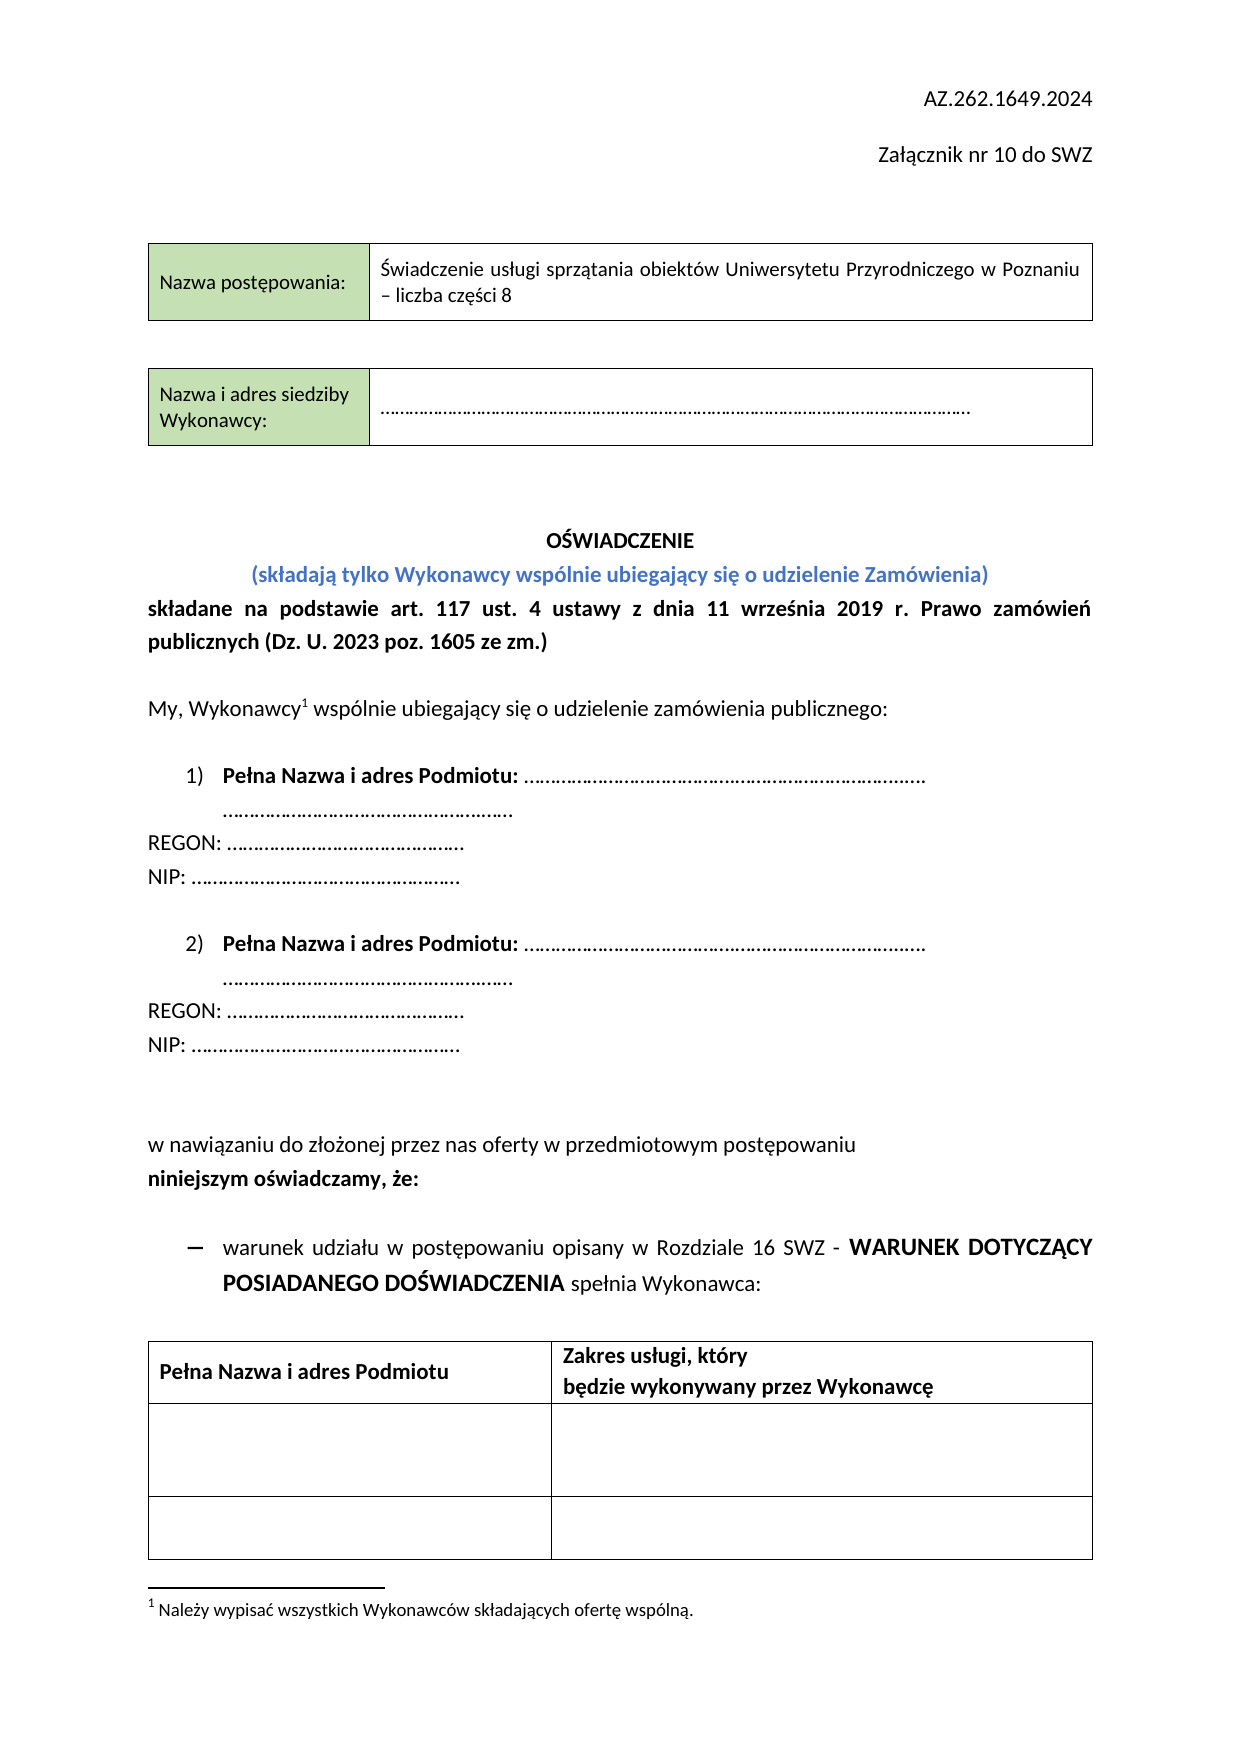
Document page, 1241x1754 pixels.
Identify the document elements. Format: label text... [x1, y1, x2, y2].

table_cell [149, 1404, 551, 1496]
table_cell [149, 1497, 551, 1558]
table_header …………………………………………………………………………………………………………… [370, 369, 1092, 445]
text REGON: ……………………………………… [148, 828, 1093, 856]
text (składają tylko Wykonawcy wspólnie ubiegający się o udzielenie Zamówienia) [148, 560, 1093, 588]
table_cell [552, 1497, 1092, 1558]
table_header Zakres usługi, który będzie wykonywany przez Wykonawcę [552, 1342, 1092, 1403]
text NIP: …………………………………………… [148, 1030, 1093, 1058]
text niniejszym oświadczamy, że: [148, 1164, 1093, 1192]
text OŚWIADCZENIE [148, 527, 1093, 554]
list Pełna Nazwa i adres Podmiotu: ………………………………….…………………………..….………………………………………….…… [185, 929, 1093, 991]
text NIP: …………………………………………… [148, 862, 1093, 890]
text w nawiązaniu do złożonej przez nas oferty w przedmiotowym postępowaniu [148, 1130, 1093, 1158]
table_cell [552, 1404, 1092, 1496]
text REGON: ……………………………………… [148, 996, 1093, 1024]
text składane na podstawie art. 117 ust. 4 ustawy z dnia 11 września 2019 r. Prawo zamówień publicznych (Dz. U. 2023 poz. 1605 ze zm.) [148, 594, 1093, 655]
table_header Pełna Nazwa i adres Podmiotu [149, 1342, 551, 1403]
text My, Wykonawcy wspólnie ubiegający się o udzielenie zamówienia publicznego: [148, 694, 1093, 722]
table_header Nazwa i adres siedziby Wykonawcy: [149, 369, 369, 445]
list warunek udziału w postępowaniu opisany w Rozdziale 16 SWZ - WARUNEK DOTYCZĄCY POSIADANEGO DOŚWIADCZENIA spełnia Wykonawca: [185, 1231, 1093, 1298]
table_header Nazwa postępowania: [149, 244, 369, 320]
list Pełna Nazwa i adres Podmiotu: ………………………………….…………………………..….………………………………………….…… [185, 761, 1093, 823]
table_header Świadczenie usługi sprzątania obiektów Uniwersytetu Przyrodniczego w Poznaniu – liczba części 8 [370, 244, 1092, 320]
